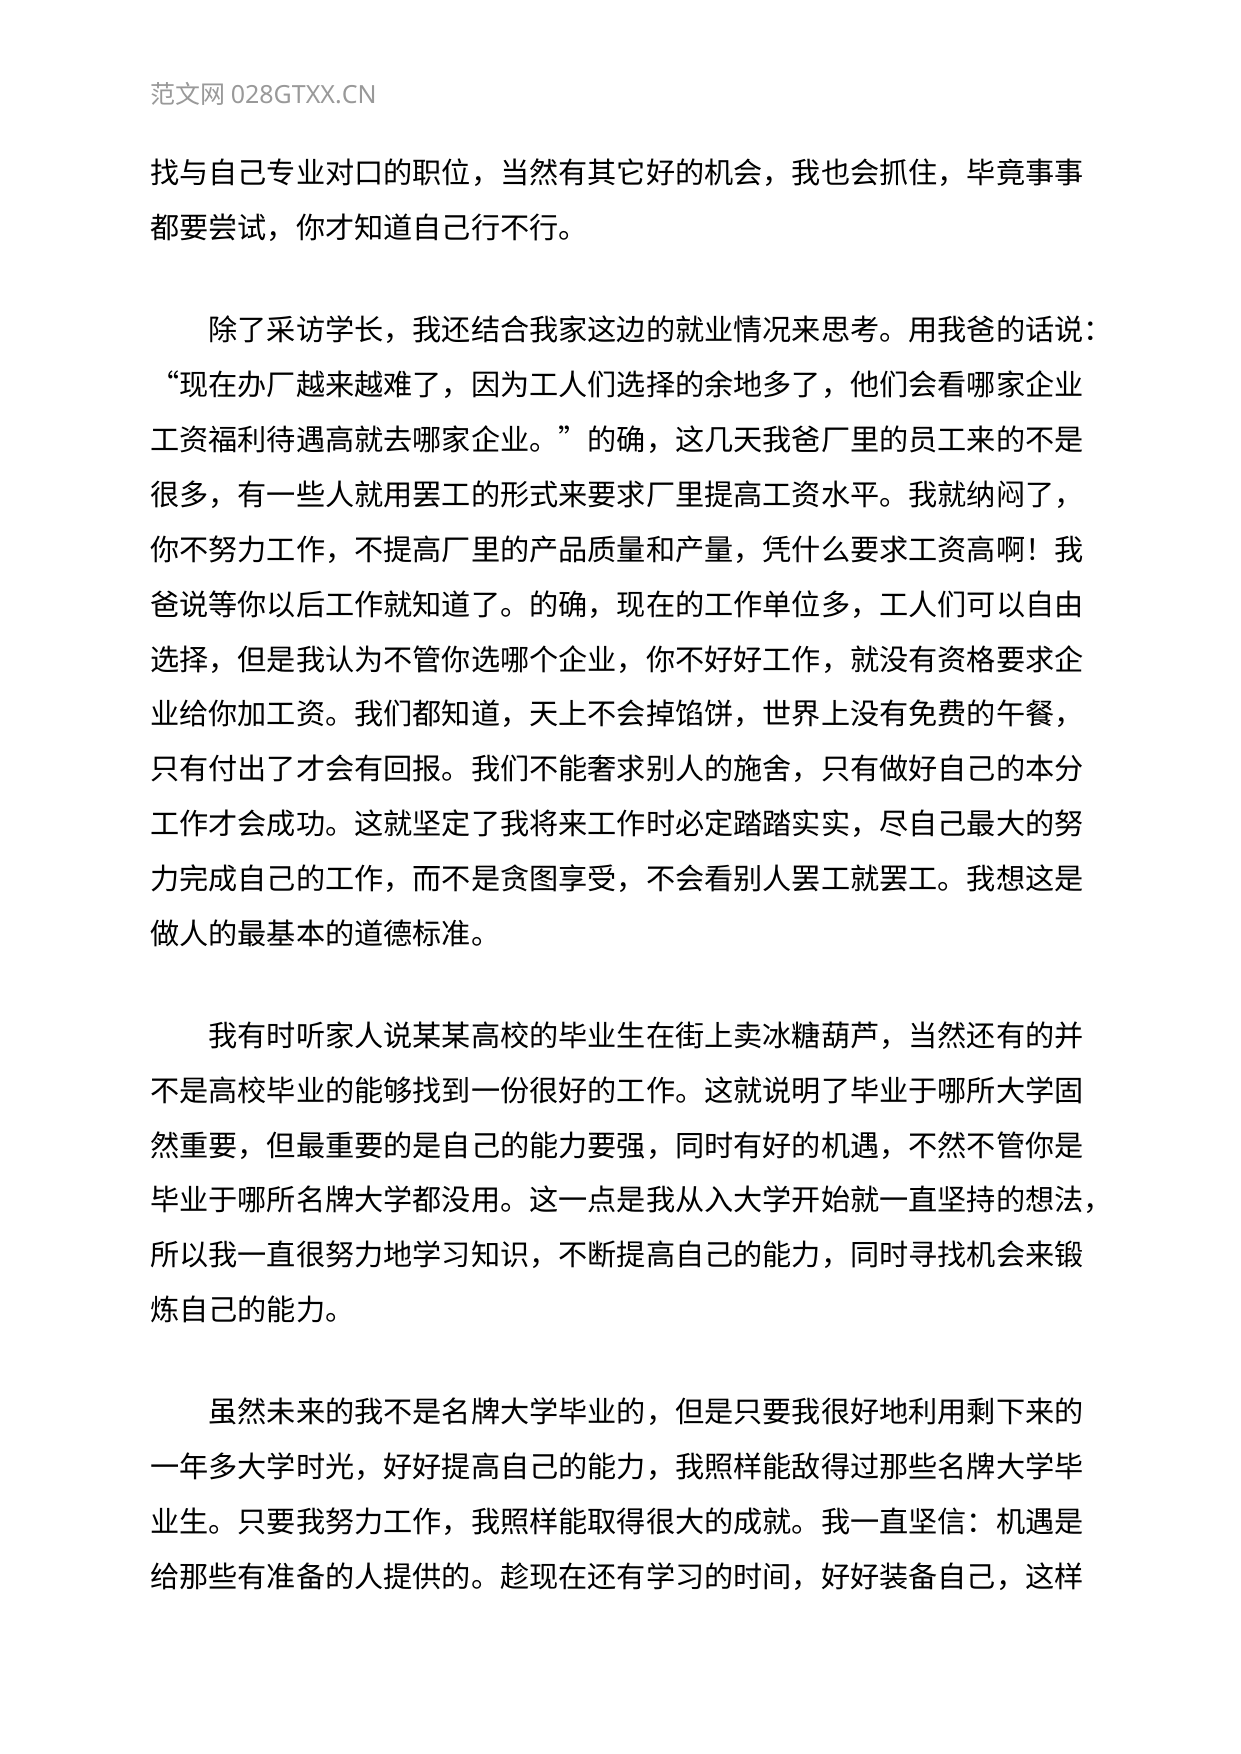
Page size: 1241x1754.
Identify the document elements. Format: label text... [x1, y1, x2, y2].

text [150, 150, 1090, 247]
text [150, 1388, 1090, 1596]
text 除了采访学长，我还结合我家这边的就业情况来思考。用我爸的话说：“现在办厂越来越难了，因为工人们选择的余地多了，他们会看哪家企业工资福利待遇高就去哪家企业。”的确，这几天我爸厂里的员工来的不是很多，有一些人就用罢工的形式来要求厂里提高工资水平。我就纳闷了，你不努力工作，不提高厂里的产品质量和产量，凭什么要求工资高啊！我爸说等你以后工作就知道了。的确，现在的工作单位多，工人们可以自由选择，但是我认为不管你选哪个企业，你不好好工作，就没有资格要求企业给你加工资。我们都知道，天上不会掉馅饼，世界上没有免费的午餐，只有付出了才会有回报。我们不能奢求别人的施舍，只有做好自己的本分工作才会成功。这就坚定了我将来工作时必定踏踏实实，尽自己最大的努力完成自己的工作，而不是贪图享受，不会看别人罢工就罢工。我想这是做人的最基本的道德标准。 [150, 307, 1090, 953]
text 我有时听家人说某某高校的毕业生在街上卖冰糖葫芦，当然还有的并不是高校毕业的能够找到一份很好的工作。这就说明了毕业于哪所大学固然重要，但最重要的是自己的能力要强，同时有好的机遇，不然不管你是毕业于哪所名牌大学都没用。这一点是我从入大学开始就一直坚持的想法，所以我一直很努力地学习知识，不断提高自己的能力，同时寻找机会来锻炼自己的能力。 [150, 1012, 1090, 1329]
